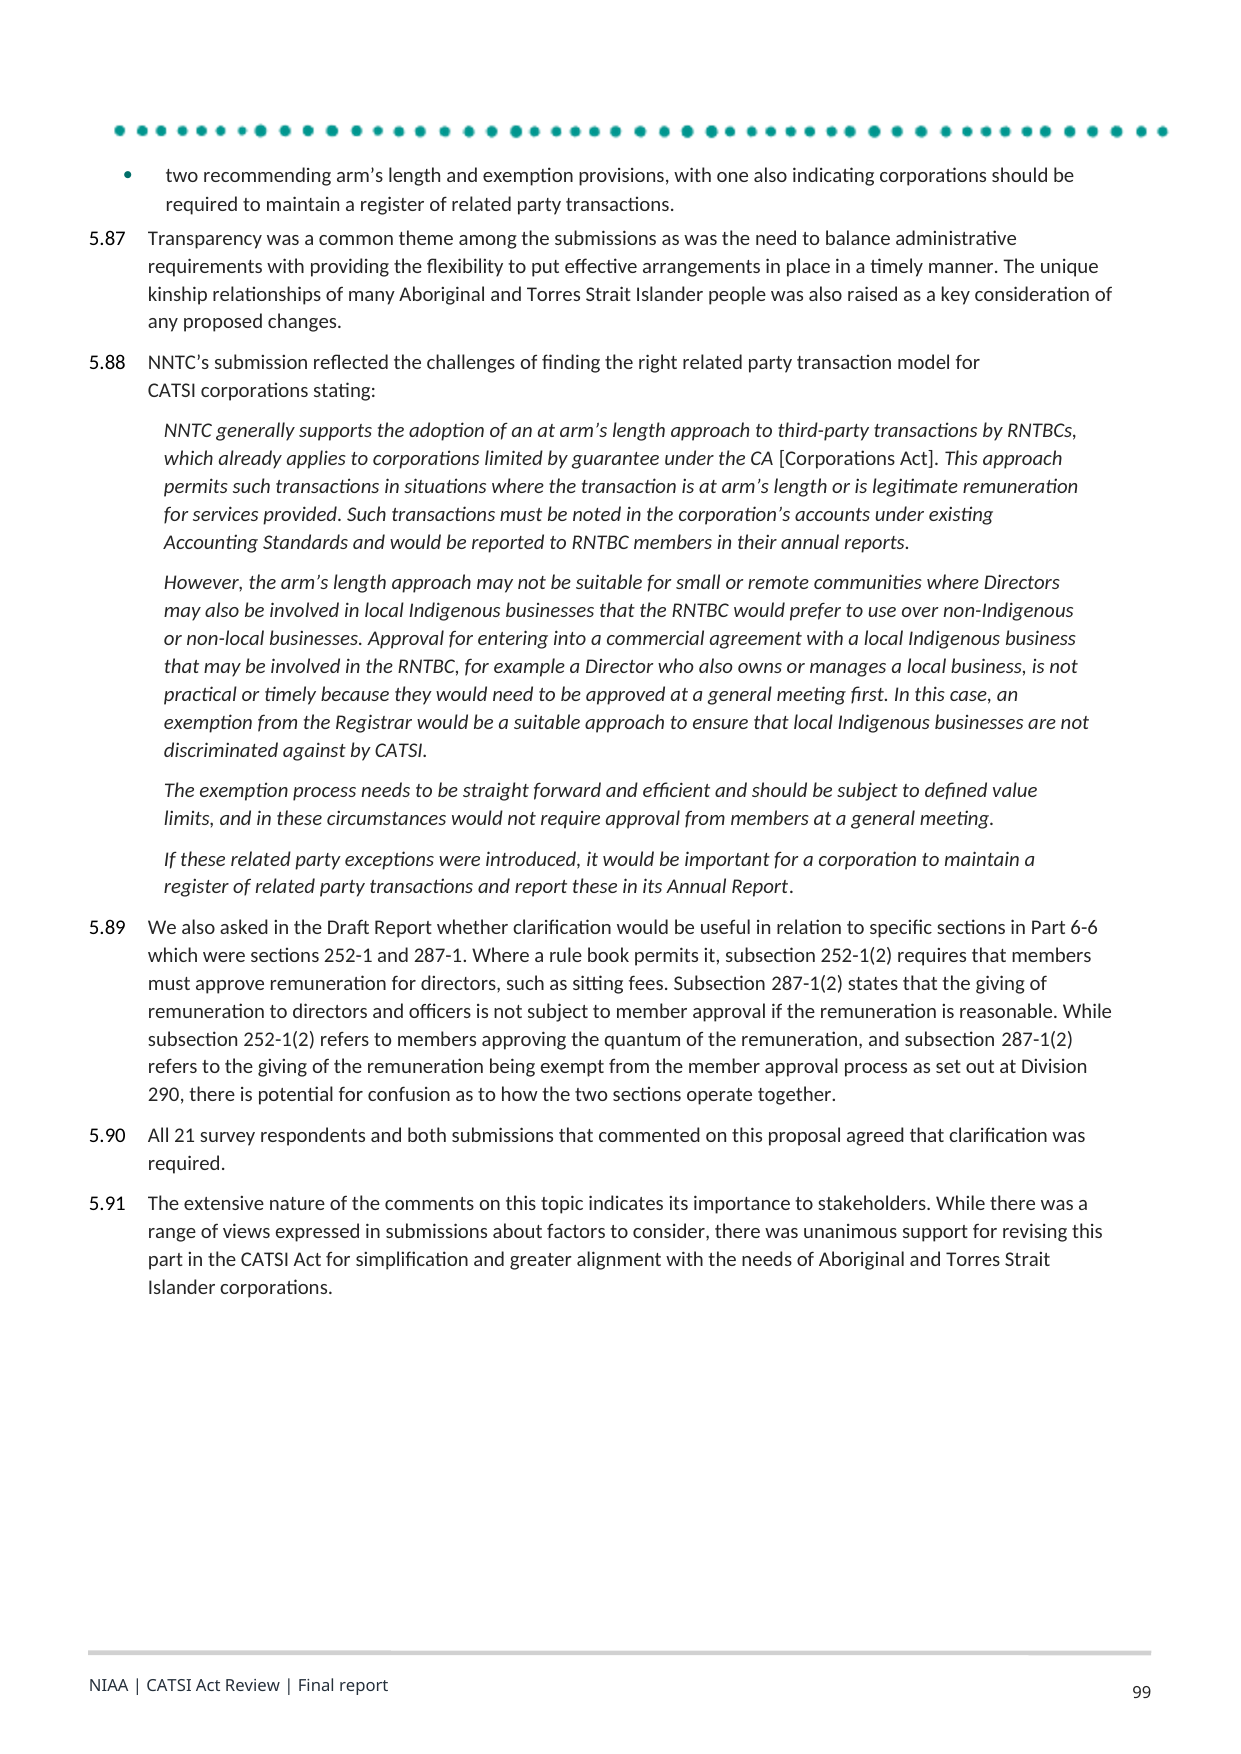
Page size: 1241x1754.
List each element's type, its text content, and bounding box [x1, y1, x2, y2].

list The exemption process needs to be straight forward and efficient and should be subject to defined value limits, and in these circumstances would not require approval from members at a general meeting. [164, 777, 1092, 831]
list However, the arm’s length approach may not be suitable for small or remote communities where Directors may also be involved in local Indigenous businesses that the RNTBC would prefer to use over non-Indigenous or non-local businesses. Approval for entering into a commercial agreement with a local Indigenous business that may be involved in the RNTBC, for example a Director who also owns or manages a local business, is not practical or timely because they would need to be approved at a general meeting first. In this case, an exemption from the Registrar would be a suitable approach to ensure that local Indigenous businesses are not discriminated against by CATSI. [164, 569, 1092, 762]
list If these related party exceptions were introduced, it would be important for a corporation to maintain a register of related party transactions and report these in its Annual Report. [164, 846, 1092, 899]
list NNTC generally supports the adoption of an at arm’s length approach to third-party transactions by RNTBCs, which already applies to corporations limited by guarantee under the CA [Corporations Act]. This approach permits such transactions in situations where the transaction is at arm’s length or is legitimate remuneration for services provided. Such transactions must be noted in the corporation’s accounts under existing Accounting Standards and would be reported to RNTBC members in their annual reports. [164, 417, 1092, 554]
list The extensive nature of the comments on this topic indicates its importance to stakeholders. While there was a range of views expressed in submissions about factors to consider, there was unanimous support for revising this part in the CATSI Act for simplification and greater alignment with the needs of Aboriginal and Torres Strait Islander corporations. [89, 1190, 1122, 1299]
list We also asked in the Draft Report whether clarification would be useful in relation to specific sections in Part 6-6 which were sections 252-1 and 287-1. Where a rule book permits it, subsection 252-1(2) requires that members must approve remuneration for directors, such as sitting fees. Subsection 287-1(2) states that the giving of remuneration to directors and officers is not subject to member approval if the remuneration is reasonable. While subsection 252-1(2) refers to members approving the quantum of the remuneration, and subsection 287-1(2) refers to the giving of the remuneration being exempt from the member approval process as set out at Division 290, there is potential for confusion as to how the two sections operate together. [89, 914, 1122, 1107]
list Transparency was a common theme among the submissions as was the need to balance administrative requirements with providing the flexibility to put effective arrangements in place in a timely manner. The unique kinship relationships of many Aboriginal and Torres Strait Islander people was also raised as a key consideration of any proposed changes. [89, 225, 1122, 334]
list NNTC’s submission reflected the challenges of finding the right related party transaction model for CATSI corporations stating: [89, 349, 1122, 402]
list All 21 survey respondents and both submissions that commented on this proposal agreed that clarification was required. [89, 1122, 1122, 1175]
picture [113, 115, 1177, 146]
list two recommending arm’s length and exemption provisions, with one also indicating corporations should be required to maintain a register of related party transactions. [124, 162, 1122, 217]
